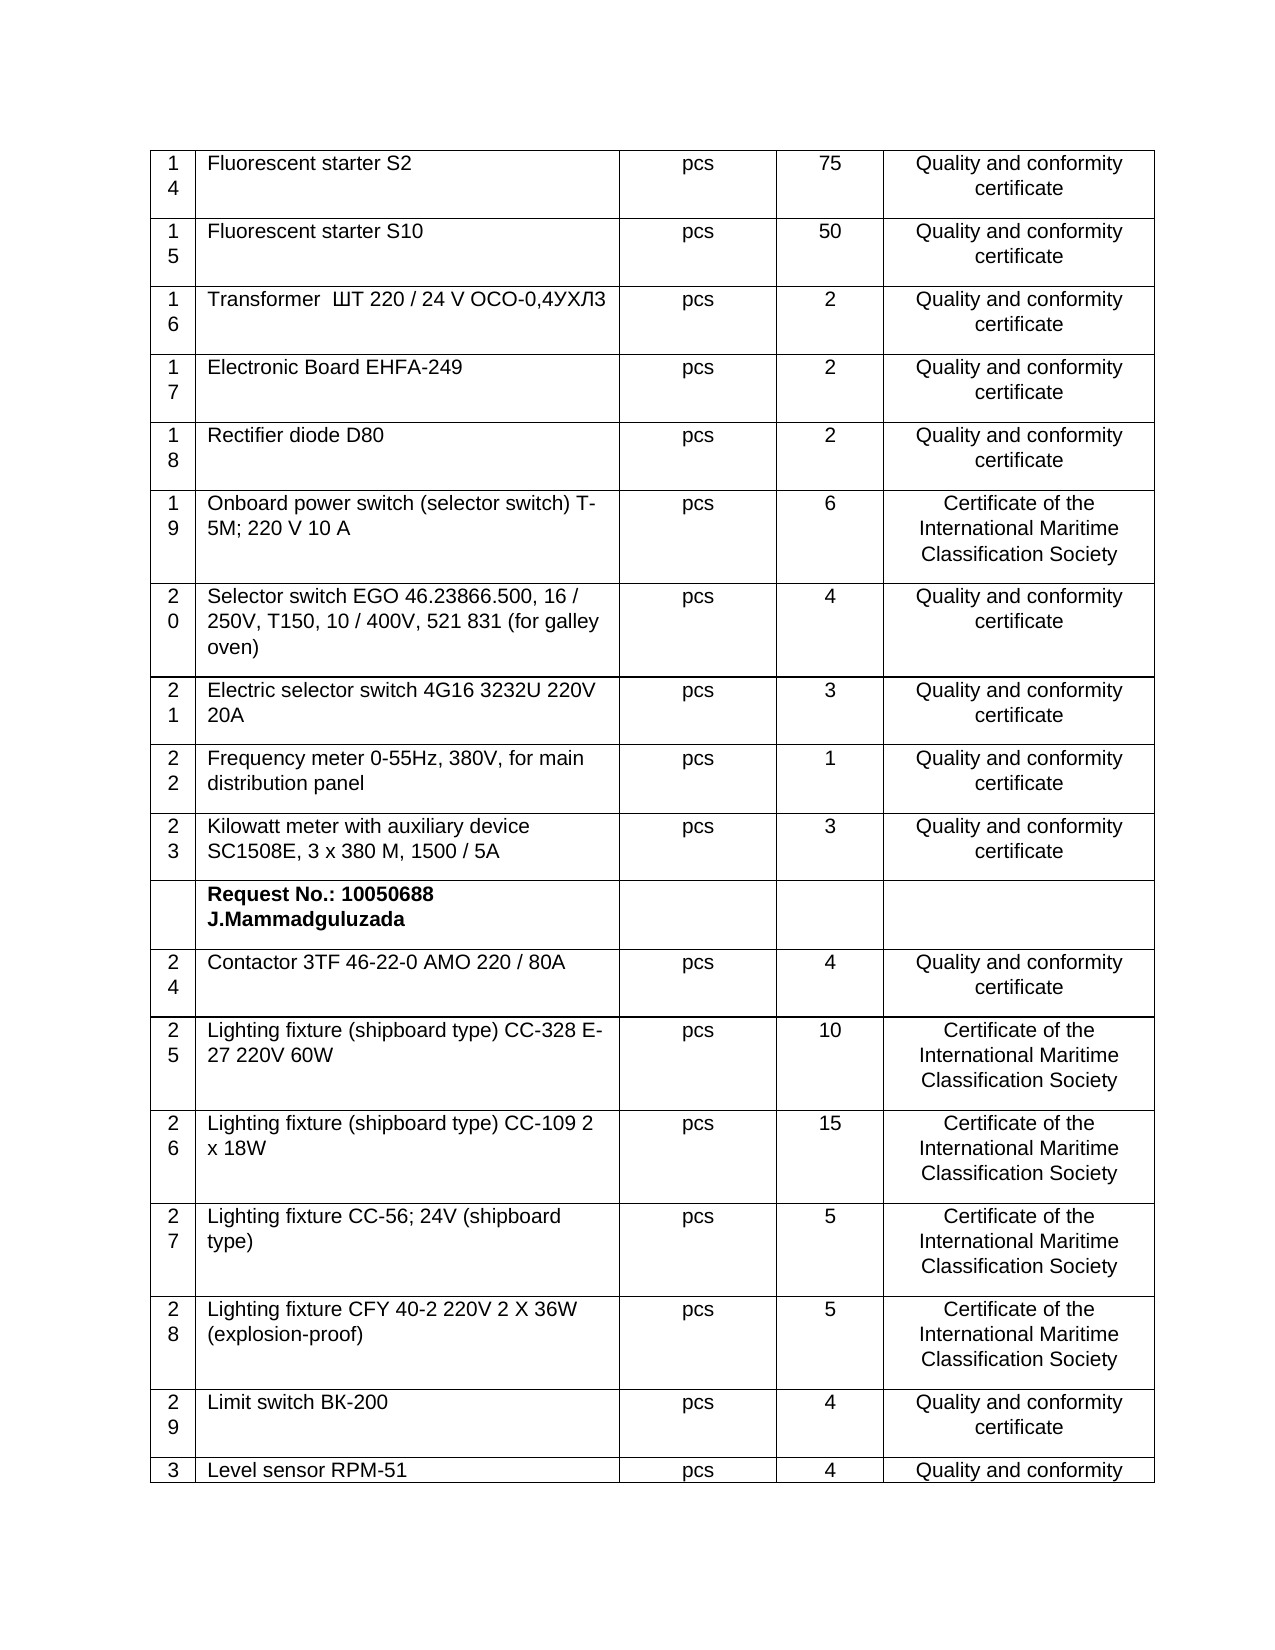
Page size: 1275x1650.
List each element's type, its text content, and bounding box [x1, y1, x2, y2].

table_cell Lighting fixture (shipboard type) CC-109 2 x 18W [196, 1111, 619, 1203]
table_cell 2 [777, 287, 883, 354]
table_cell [884, 151, 1154, 218]
table_cell pcs [620, 745, 776, 812]
table_cell Fluorescent starter S10 [196, 219, 619, 286]
table_cell 4 [777, 1390, 883, 1457]
table_cell Lighting fixture CFY 40-2 220V 2 X 36W (explosion-proof) [196, 1297, 619, 1389]
table_cell Contactor 3TF 46-22-0 AMO 220 / 80A [196, 950, 619, 1016]
table_cell Electric selector switch 4G16 3232U 220V 20A [196, 678, 619, 744]
table_cell Quality and conformity certificate [884, 423, 1154, 490]
table_cell 2 [777, 423, 883, 490]
table_cell pcs [620, 1111, 776, 1203]
table_cell Certificate of the International Maritime Classification Society [884, 491, 1154, 583]
table_cell 26 [151, 1111, 195, 1203]
table_cell Kilowatt meter with auxiliary device SC1508E, 3 x 380 М, 1500 / 5A [196, 814, 619, 880]
table_cell 15 [777, 1111, 883, 1203]
table_cell 24 [151, 950, 195, 1016]
table_cell [884, 881, 1154, 948]
table_cell 25 [151, 1018, 195, 1109]
table_cell 3 [777, 678, 883, 744]
table_cell Lighting fixture CC-56; 24V (shipboard type) [196, 1204, 619, 1296]
table_cell pcs [620, 355, 776, 422]
table_cell 2 [777, 355, 883, 422]
table_cell 14 [151, 151, 195, 218]
table_cell 15 [151, 219, 195, 286]
table_cell pcs [620, 814, 776, 880]
table_cell Quality and conformity certificate [884, 814, 1154, 880]
table_cell Request No.: 10050688 J.Mammadguluzada [196, 881, 619, 948]
table_cell 17 [151, 355, 195, 422]
table_cell 5 [777, 1204, 883, 1296]
table_cell [777, 881, 883, 948]
table_cell pcs [620, 1018, 776, 1109]
table_cell Quality and conformity certificate [884, 950, 1154, 1016]
table_cell Selector switch EGO 46.23866.500, 16 / 250V, T150, 10 / 400V, 521 831 (for galley oven) [196, 584, 619, 676]
table_cell 28 [151, 1297, 195, 1389]
table_cell Lighting fixture (shipboard type) CC-328 E-27 220V 60W [196, 1018, 619, 1109]
table_cell Limit switch ВК-200 [196, 1390, 619, 1457]
table_cell Quality and conformity certificate [884, 678, 1154, 744]
table_cell pcs [620, 950, 776, 1016]
table_cell 27 [151, 1204, 195, 1296]
table_cell Level sensor RPM-51 [196, 1458, 619, 1482]
table_cell pcs [620, 1390, 776, 1457]
table_cell Quality and conformity certificate [884, 584, 1154, 676]
table_cell 20 [151, 584, 195, 676]
table_cell 50 [777, 219, 883, 286]
table_cell Quality and conformity certificate [884, 1390, 1154, 1457]
table_cell pcs [620, 151, 776, 218]
table_cell 23 [151, 814, 195, 880]
table_cell 16 [151, 287, 195, 354]
table_cell pcs [620, 1297, 776, 1389]
table_cell Electronic Board EHFA-249 [196, 355, 619, 422]
table_cell 1 [777, 745, 883, 812]
table_cell 3 [777, 814, 883, 880]
table_cell pcs [620, 219, 776, 286]
table_cell 10 [777, 1018, 883, 1109]
table_cell Transformer ШT 220 / 24 V ОСО-0,4УХЛ3 [196, 287, 619, 354]
table_cell pcs [620, 1458, 776, 1482]
table_cell Certificate of the International Maritime Classification Society [884, 1204, 1154, 1296]
table_cell 6 [777, 491, 883, 583]
table_cell Onboard power switch (selector switch) T-5M; 220 V 10 A [196, 491, 619, 583]
table_cell 5 [777, 1297, 883, 1389]
table_cell Certificate of the International Maritime Classification Society [884, 1111, 1154, 1203]
table_cell 30 [151, 1458, 195, 1482]
table_cell Quality and conformity certificate [884, 355, 1154, 422]
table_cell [884, 1297, 1154, 1389]
table_cell [620, 881, 776, 948]
table_cell pcs [620, 584, 776, 676]
table_cell 18 [151, 423, 195, 490]
table_cell Quality and conformity certificate [884, 287, 1154, 354]
table_cell 21 [151, 678, 195, 744]
table_cell 22 [151, 745, 195, 812]
table_cell Quality and conformity certificate [884, 219, 1154, 286]
table_cell Quality and conformity certificate [884, 745, 1154, 812]
table_cell pcs [620, 1204, 776, 1296]
table_cell Rectifier diode D80 [196, 423, 619, 490]
table_cell pcs [620, 678, 776, 744]
table_cell Certificate of the International Maritime Classification Society [884, 1018, 1154, 1109]
table_cell pcs [620, 491, 776, 583]
table_cell 75 [777, 151, 883, 218]
table_cell 4 [777, 1458, 883, 1482]
table_cell Frequency meter 0-55Hz, 380V, for main distribution panel [196, 745, 619, 812]
table_cell pcs [620, 423, 776, 490]
table_cell [151, 881, 195, 948]
table_cell 4 [777, 950, 883, 1016]
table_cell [884, 1458, 1154, 1482]
table_cell 4 [777, 584, 883, 676]
table_cell Fluorescent starter S2 [196, 151, 619, 218]
table_cell 29 [151, 1390, 195, 1457]
table_cell pcs [620, 287, 776, 354]
table_cell 19 [151, 491, 195, 583]
